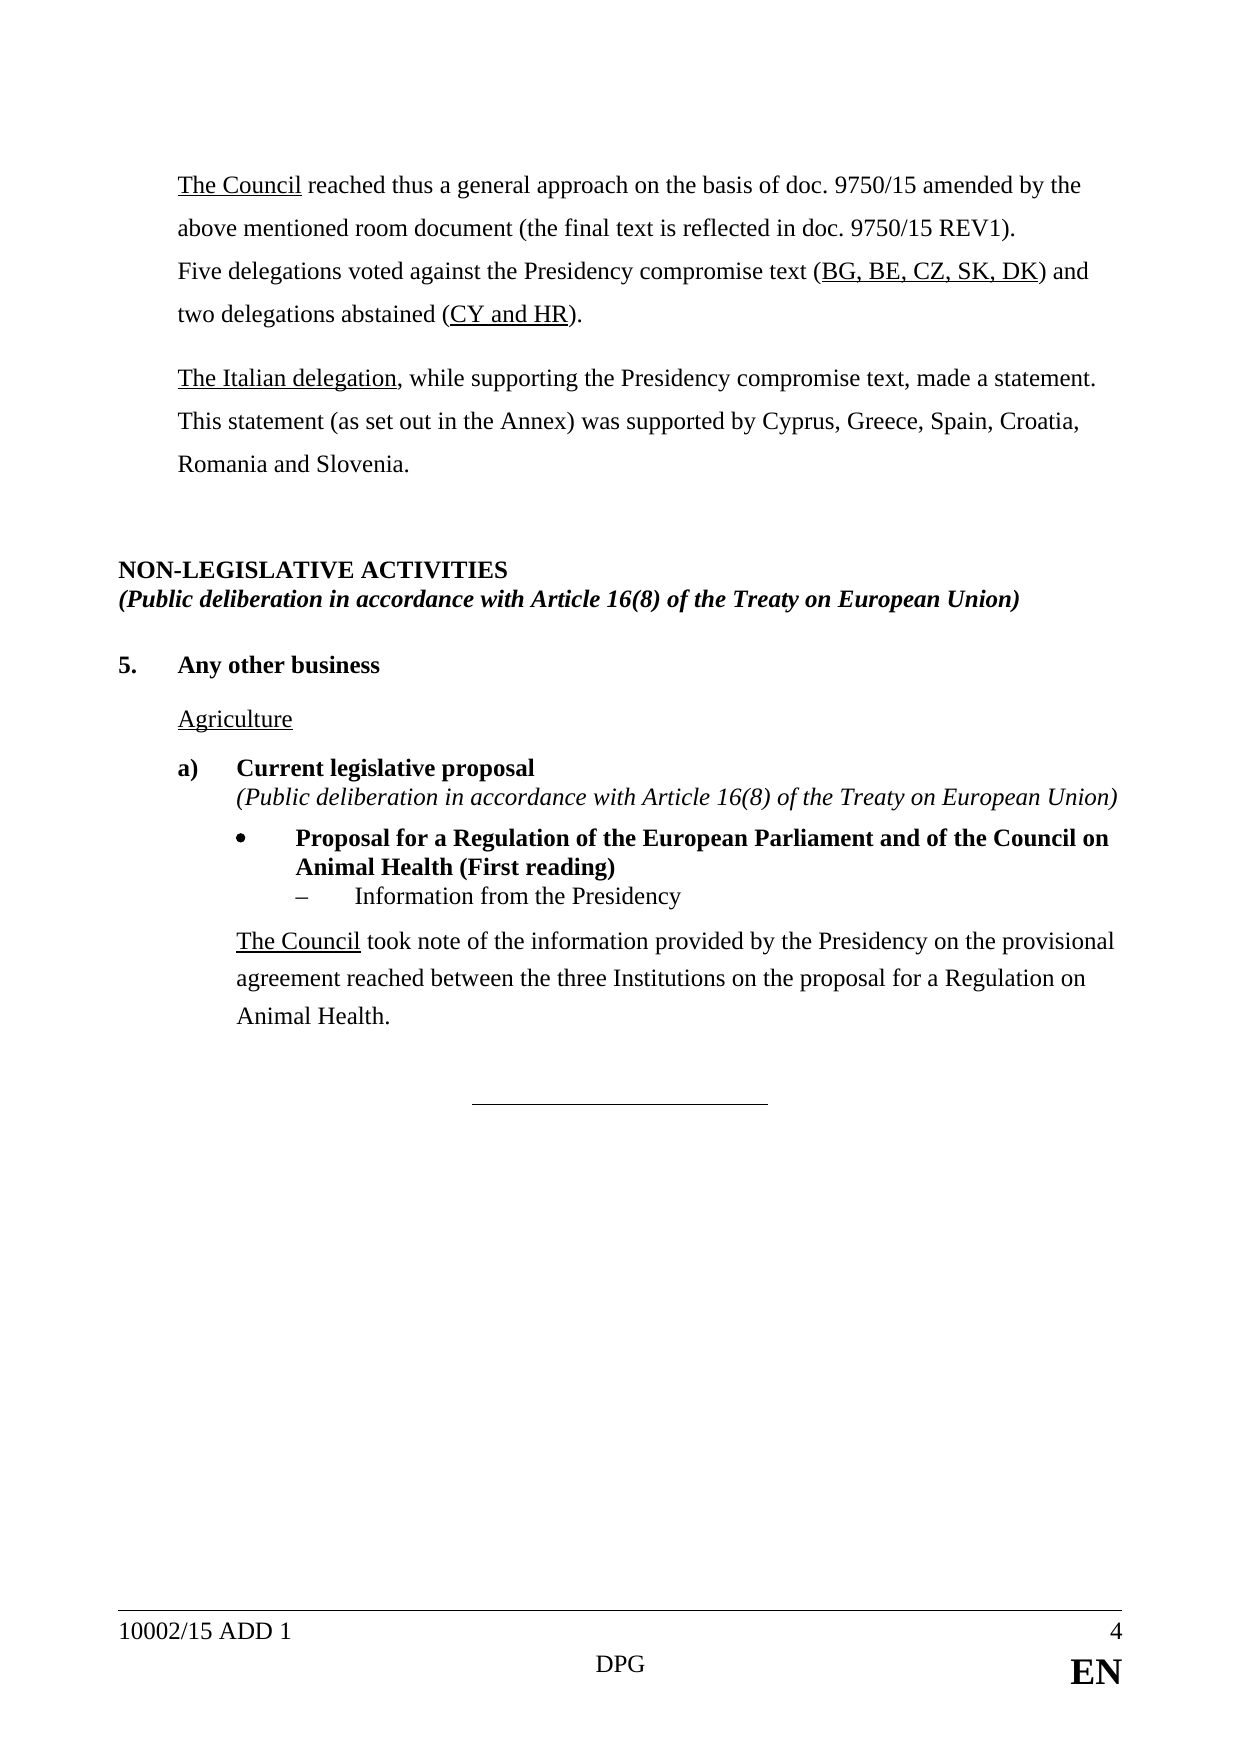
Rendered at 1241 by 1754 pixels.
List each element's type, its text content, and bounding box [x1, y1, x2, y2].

text (Public deliberation in accordance with Article 16(8) of the Treaty on European Union) [236, 782, 1122, 811]
text The Italian delegation, while supporting the Presidency compromise text, made a statement. This statement (as set out in the Annex) was supported by Cyprus, Greece, Spain, Croatia, Romania and Slovenia. [177, 363, 1122, 478]
text a) Current legislative proposal [177, 753, 1122, 782]
text Proposal for a Regulation of the European Parliament and of the Council on Animal Health (First reading) [236, 823, 1122, 881]
text 5. Any other business [118, 650, 1122, 679]
text The Council took note of the information provided by the Presidency on the provisional agreement reached between the three Institutions on the proposal for a Regulation on Animal Health. [236, 926, 1122, 1029]
text Five delegations voted against the Presidency compromise text (BG, BE, CZ, SK, DK) and two delegations abstained (CY and HR). [177, 256, 1122, 328]
text (Public deliberation in accordance with Article 16(8) of the Treaty on European Union) [118, 584, 1122, 612]
text The Council reached thus a general approach on the basis of doc. 9750/15 amended by the above mentioned room document (the final text is reflected in doc. 9750/15 REV1). [177, 170, 1122, 242]
text NON-LEGISLATIVE ACTIVITIES [118, 555, 1122, 584]
text Information from the Presidency [295, 881, 1122, 909]
text Agriculture [177, 704, 1122, 732]
